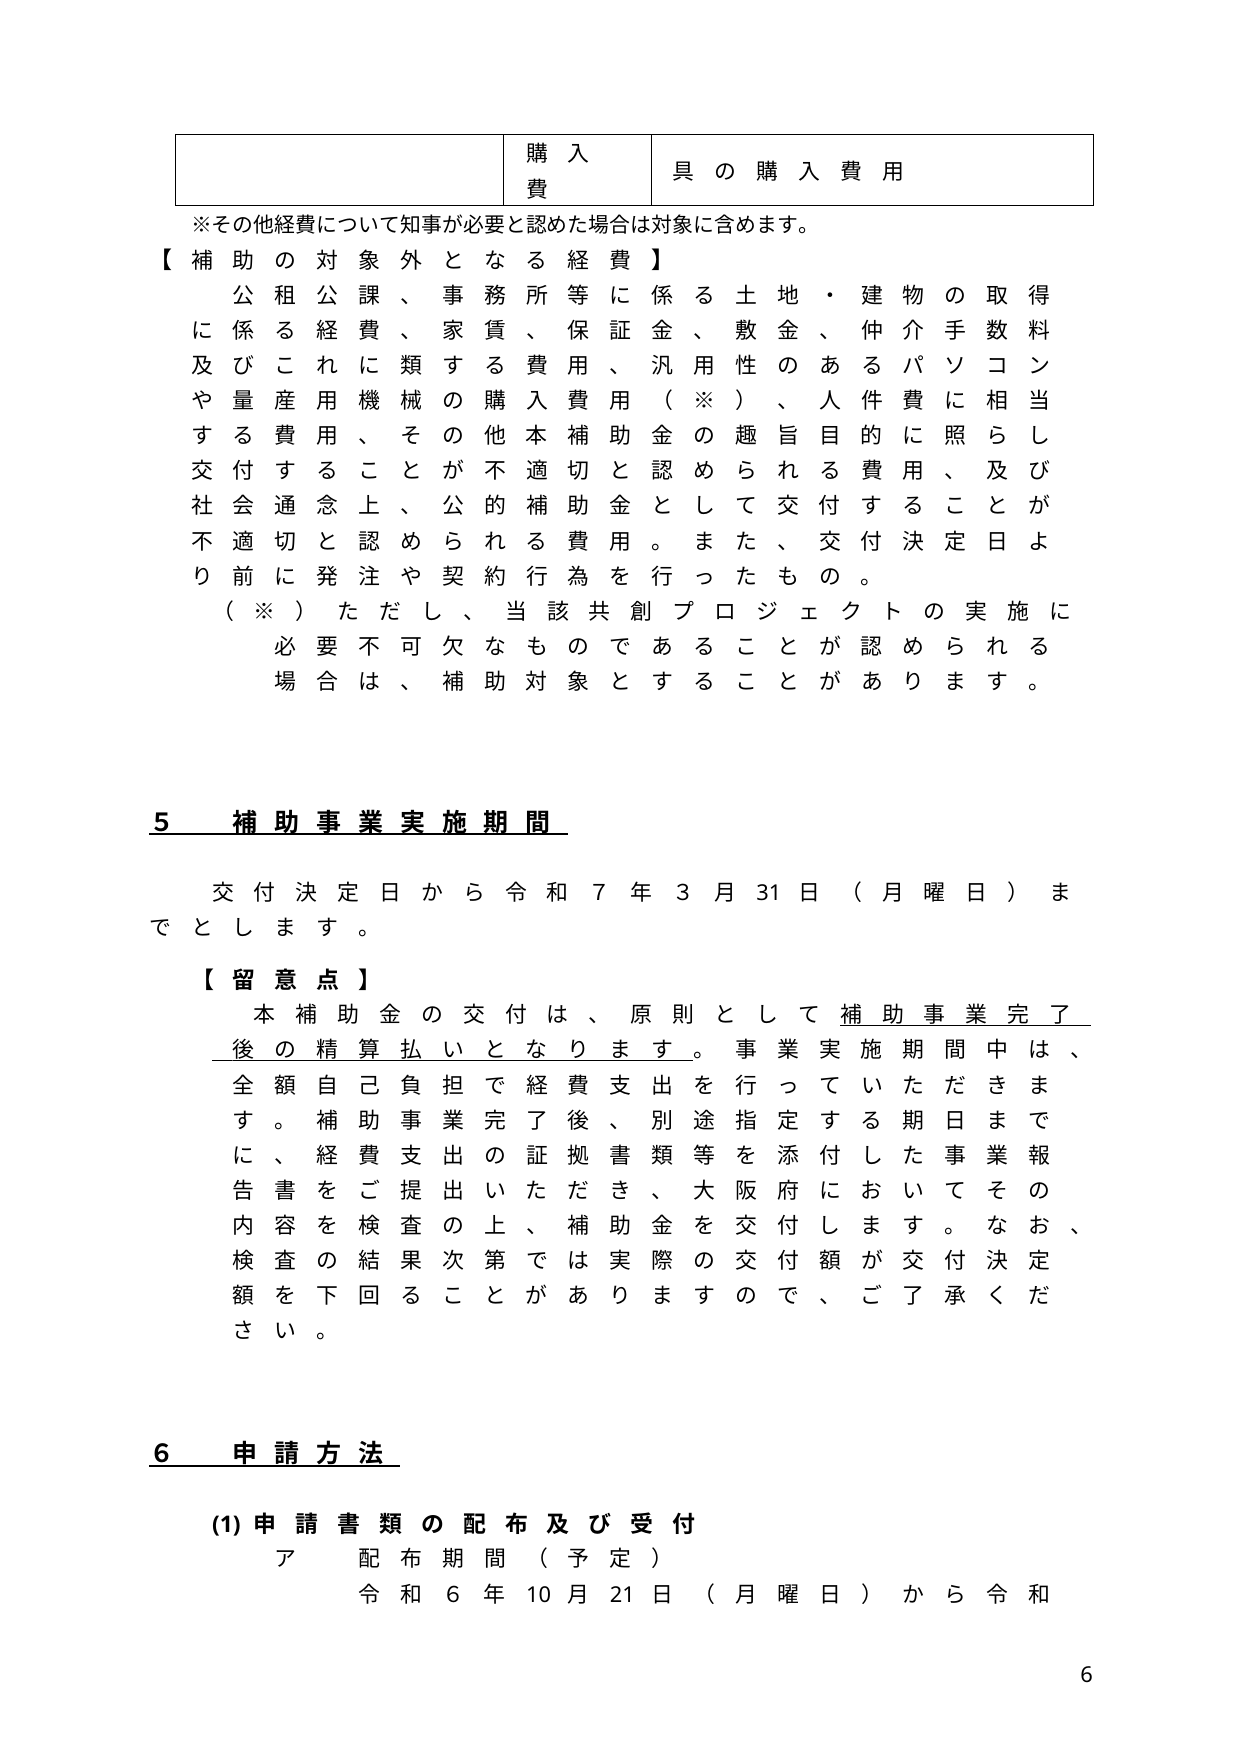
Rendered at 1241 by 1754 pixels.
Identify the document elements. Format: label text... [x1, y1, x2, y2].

text （※）ただし、当該共創プロジェクトの実施に必要不可欠なものであることが認められる場合は、補助対象とすることがあります。 [191, 592, 1091, 697]
text 【留意点】 [149, 961, 1091, 996]
text 本補助金の交付は、原則として補助事業完了後の精算払いとなります。事業実施期間中は、全額自己負担で経費支出を行っていただきます。補助事業完了後、別途指定する期日までに、経費支出の証拠書類等を添付した事業報告書をご提出いただき、大阪府においてその内容を検査の上、補助金を交付します。なお、検査の結果次第では実際の交付額が交付決定額を下回ることがありますので、ご了承ください。 [212, 996, 1091, 1347]
text 交付決定日から令和７年３月31日（月曜日）までとします。 [149, 873, 1091, 943]
text 公租公課、事務所等に係る土地・建物の取得に係る経費、家賃、保証金、敷金、仲介手数料及びこれに類する費用、汎用性のあるパソコンや量産用機械の購入費用（※）、人件費に相当する費用、その他本補助金の趣旨目的に照らし交付することが不適切と認められる費用、及び社会通念上、公的補助金として交付することが不適切と認められる費用。また、交付決定日より前に発注や契約行為を行ったもの。 [149, 276, 1091, 592]
table_cell 備品購入費 [504, 135, 651, 205]
text (1) 申請書類の配布及び受付 [153, 1505, 1091, 1540]
table_cell 研究に必要な医療器具の購入費用 [652, 135, 1093, 205]
text ６ 申請方法 [149, 1417, 1091, 1487]
text 【補助の対象外となる経費】 [149, 241, 1091, 276]
text ア 配布期間（予定） [149, 1540, 1091, 1575]
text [149, 1575, 1091, 1610]
text ※その他経費について知事が必要と認めた場合は対象に含めます。 [149, 206, 1091, 241]
text ５ 補助事業実施期間 [149, 785, 1091, 855]
